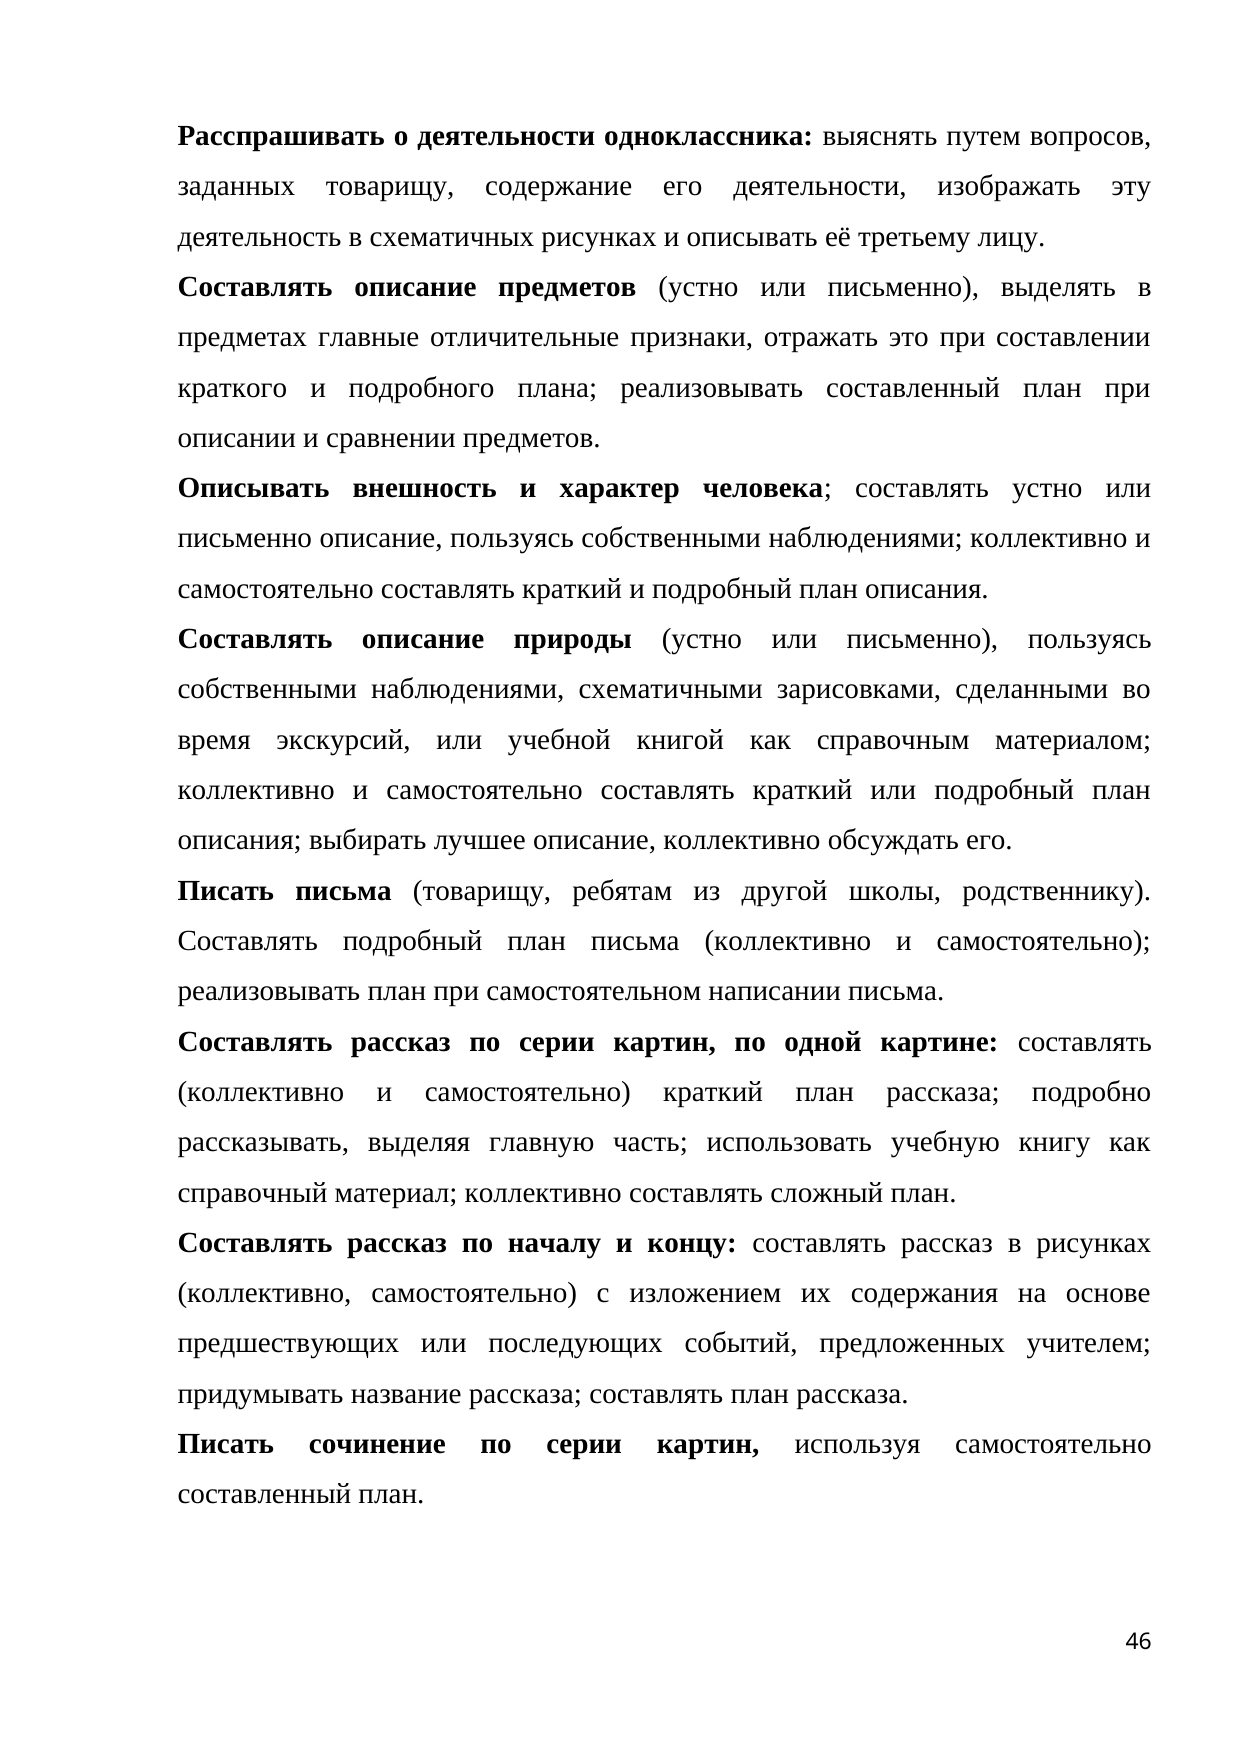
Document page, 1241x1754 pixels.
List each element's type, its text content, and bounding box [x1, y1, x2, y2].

text Расспрашивать о деятельности одноклассника: выяснять путем вопросов, заданных товарищу, содержание его деятельности, изображать эту деятельность в схематичных рисунках и описывать её третьему лицу. [177, 118, 1152, 252]
text Составлять рассказ по началу и концу: составлять рассказ в рисунках (коллективно, самостоятельно) с изложением их содержания на основе предшествующих или последующих событий, предложенных учителем; придумывать название рассказа; составлять план рассказа. [177, 1225, 1152, 1409]
text Составлять описание природы (устно или письменно), пользуясь собственными наблюдениями, схематичными зарисовками, сделанными во время экскурсий, или учебной книгой как справочным материалом; коллективно и самостоятельно составлять краткий или подробный план описания; выбирать лучшее описание, коллективно обсуждать его. [177, 621, 1152, 856]
text Писать сочинение по серии картин, используя самостоятельно составленный план. [177, 1426, 1152, 1510]
text Составлять описание предметов (устно или письменно), выделять в предметах главные отличительные признаки, отражать это при составлении краткого и подробного плана; реализовывать составленный план при описании и сравнении предметов. [177, 269, 1152, 453]
text Описывать внешность и характер человека; составлять устно или письменно описание, пользуясь собственными наблюдениями; коллективно и самостоятельно составлять краткий и подробный план описания. [177, 470, 1152, 604]
text Составлять рассказ по серии картин, по одной картине: составлять (коллективно и самостоятельно) краткий план рассказа; подробно рассказывать, выделяя главную часть; использовать учебную книгу как справочный материал; коллективно составлять сложный план. [177, 1024, 1152, 1208]
text Писать письма (товарищу, ребятам из другой школы, родственнику). Составлять подробный план письма (коллективно и самостоятельно); реализовывать план при самостоятельном написании письма. [177, 873, 1152, 1007]
